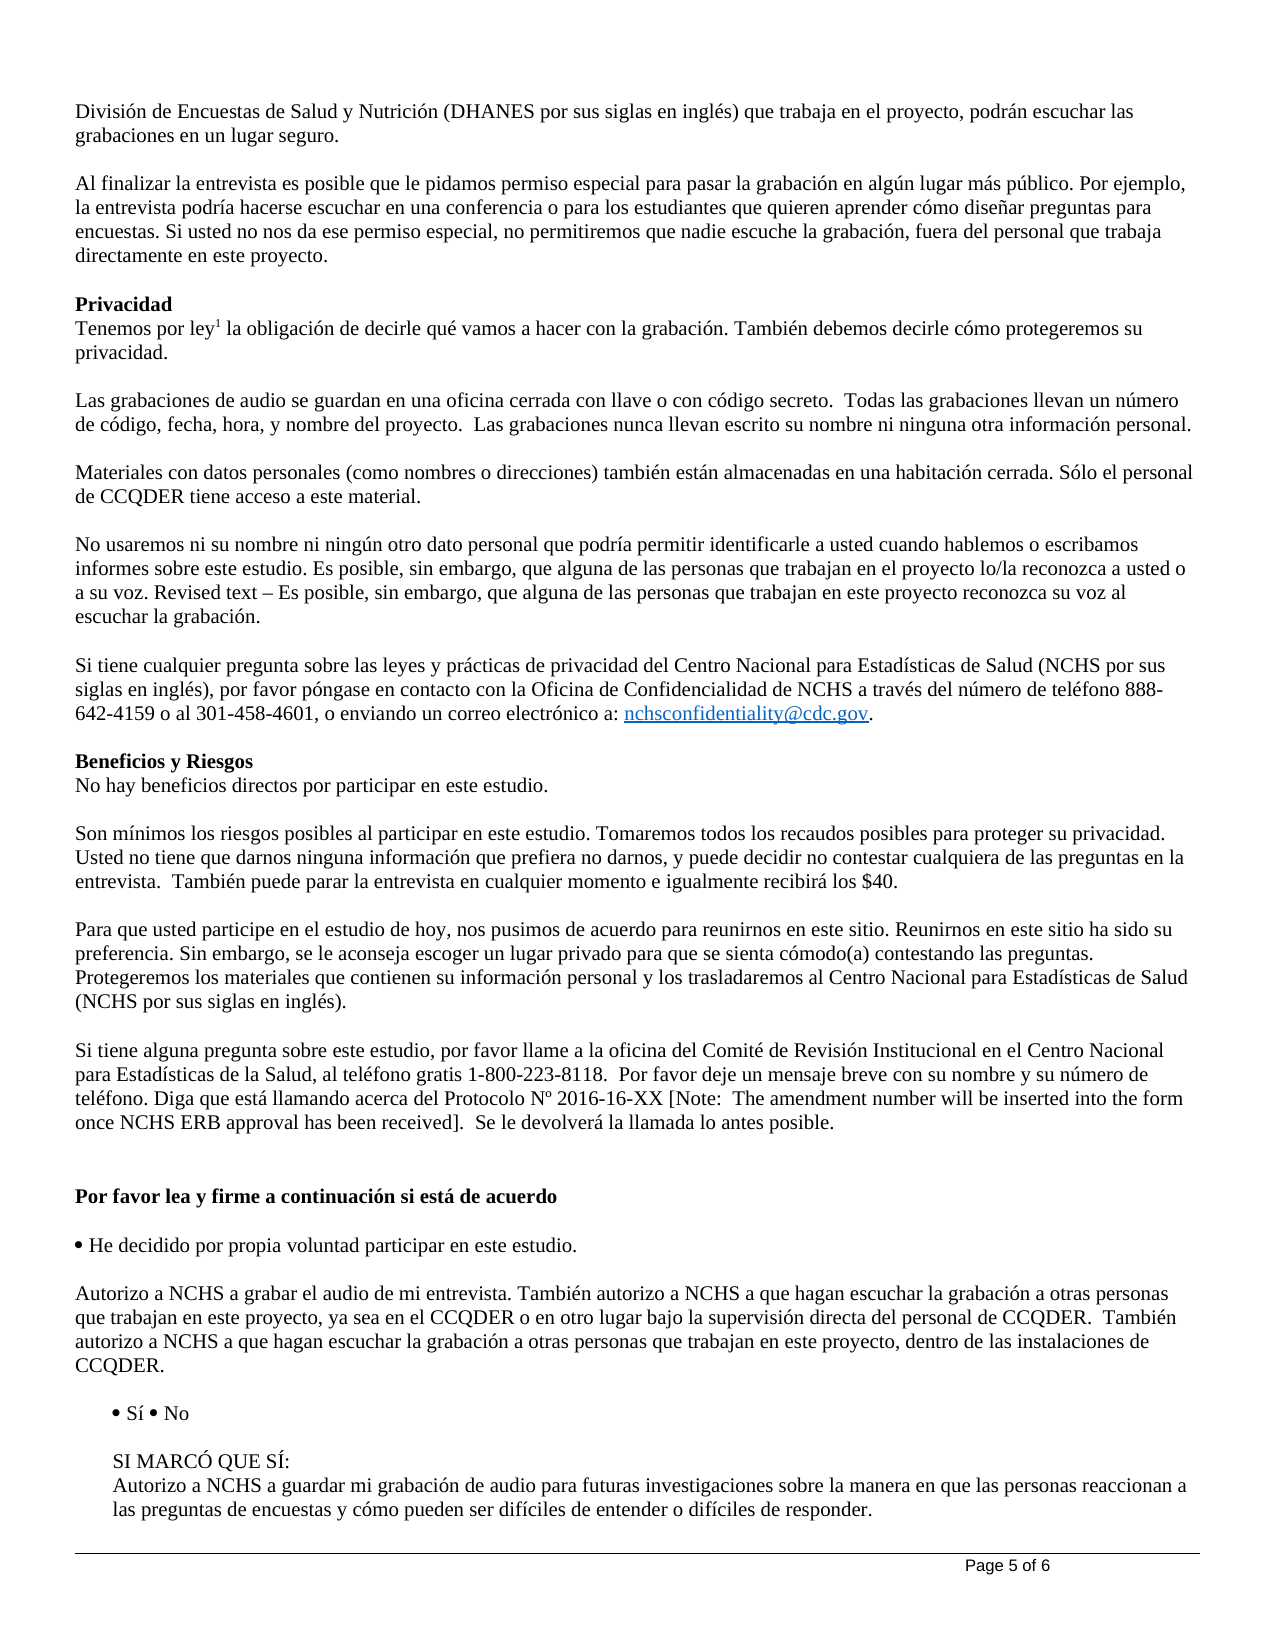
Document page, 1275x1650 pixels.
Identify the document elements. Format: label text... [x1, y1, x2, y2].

text Si tiene alguna pregunta sobre este estudio, por favor llame a la oficina del Comité de Revisión Institucional en el Centro Nacional para Estadísticas de la Salud, al teléfono gratis 1-800-223-8118. Por favor deje un mensaje breve con su nombre y su número de teléfono. Diga que está llamando acerca del Protocolo Nº 2016-16-XX [Note: The amendment number will be inserted into the form once NCHS ERB approval has been received]. Se le devolverá la llamada lo antes posible. [75, 1037, 1200, 1134]
text Privacidad [75, 292, 1200, 316]
text He decidido por propia voluntad participar en este estudio. [75, 1233, 1200, 1257]
text Protegeremos los materiales que contienen su información personal y los trasladaremos al Centro Nacional para Estadísticas de Salud (NCHS por sus siglas en inglés). [75, 965, 1200, 1013]
text Autorizo a NCHS a guardar mi grabación de audio para futuras investigaciones sobre la manera en que las personas reaccionan a las preguntas de encuestas y cómo pueden ser difíciles de entender o difíciles de responder. [112, 1473, 1200, 1521]
text Son mínimos los riesgos posibles al participar en este estudio. Tomaremos todos los recaudos posibles para proteger su privacidad. Usted no tiene que darnos ninguna información que prefiera no darnos, y puede decidir no contestar cualquiera de las preguntas en la entrevista. También puede parar la entrevista en cualquier momento e igualmente recibirá los $40. [75, 821, 1200, 893]
text Tenemos por ley1 la obligación de decirle qué vamos a hacer con la grabación. También debemos decirle cómo protegeremos su privacidad. [75, 316, 1200, 364]
text Autorizo a NCHS a grabar el audio de mi entrevista. También autorizo a NCHS a que hagan escuchar la grabación a otras personas que trabajan en este proyecto, ya sea en el CCQDER o en otro lugar bajo la supervisión directa del personal de CCQDER. También autorizo a NCHS a que hagan escuchar la grabación a otras personas que trabajan en este proyecto, dentro de las instalaciones de CCQDER. [75, 1281, 1200, 1377]
text Sí No [75, 1401, 1200, 1425]
text Beneficios y Riesgos [75, 749, 1200, 773]
text Al finalizar la entrevista es posible que le pidamos permiso especial para pasar la grabación en algún lugar más público. Por ejemplo, la entrevista podría hacerse escuchar en una conferencia o para los estudiantes que quieren aprender cómo diseñar preguntas para encuestas. Si usted no nos da ese permiso especial, no permitiremos que nadie escuche la grabación, fuera del personal que trabaja directamente en este proyecto. [75, 171, 1200, 267]
text No usaremos ni su nombre ni ningún otro dato personal que podría permitir identificarle a usted cuando hablemos o escribamos informes sobre este estudio. Es posible, sin embargo, que alguna de las personas que trabajan en el proyecto lo/la reconozca a usted o a su voz. Revised text – Es posible, sin embargo, que alguna de las personas que trabajan en este proyecto reconozca su voz al escuchar la grabación. [75, 532, 1200, 628]
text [75, 99, 1200, 147]
text SI MARCÓ QUE SÍ: [112, 1449, 1200, 1473]
text Si tiene cualquier pregunta sobre las leyes y prácticas de privacidad del Centro Nacional para Estadísticas de Salud (NCHS por sus siglas en inglés), por favor póngase en contacto con la Oficina de Confidencialidad de NCHS a través del número de teléfono 888-642-4159 o al 301-458-4601, o enviando un correo electrónico a: nchsconfidentiality@cdc.gov. [75, 652, 1200, 725]
text Las grabaciones de audio se guardan en una oficina cerrada con llave o con código secreto. Todas las grabaciones llevan un número de código, fecha, hora, y nombre del proyecto. Las grabaciones nunca llevan escrito su nombre ni ninguna otra información personal. [75, 388, 1200, 436]
text Para que usted participe en el estudio de hoy, nos pusimos de acuerdo para reunirnos en este sitio. Reunirnos en este sitio ha sido su preferencia. Sin embargo, se le aconseja escoger un lugar privado para que se sienta cómodo(a) contestando las preguntas. [75, 917, 1200, 965]
text Por favor lea y firme a continuación si está de acuerdo [75, 1184, 1200, 1208]
text No hay beneficios directos por participar en este estudio. [75, 773, 1200, 797]
text Materiales con datos personales (como nombres o direcciones) también están almacenadas en una habitación cerrada. Sólo el personal de CCQDER tiene acceso a este material. [75, 460, 1200, 508]
